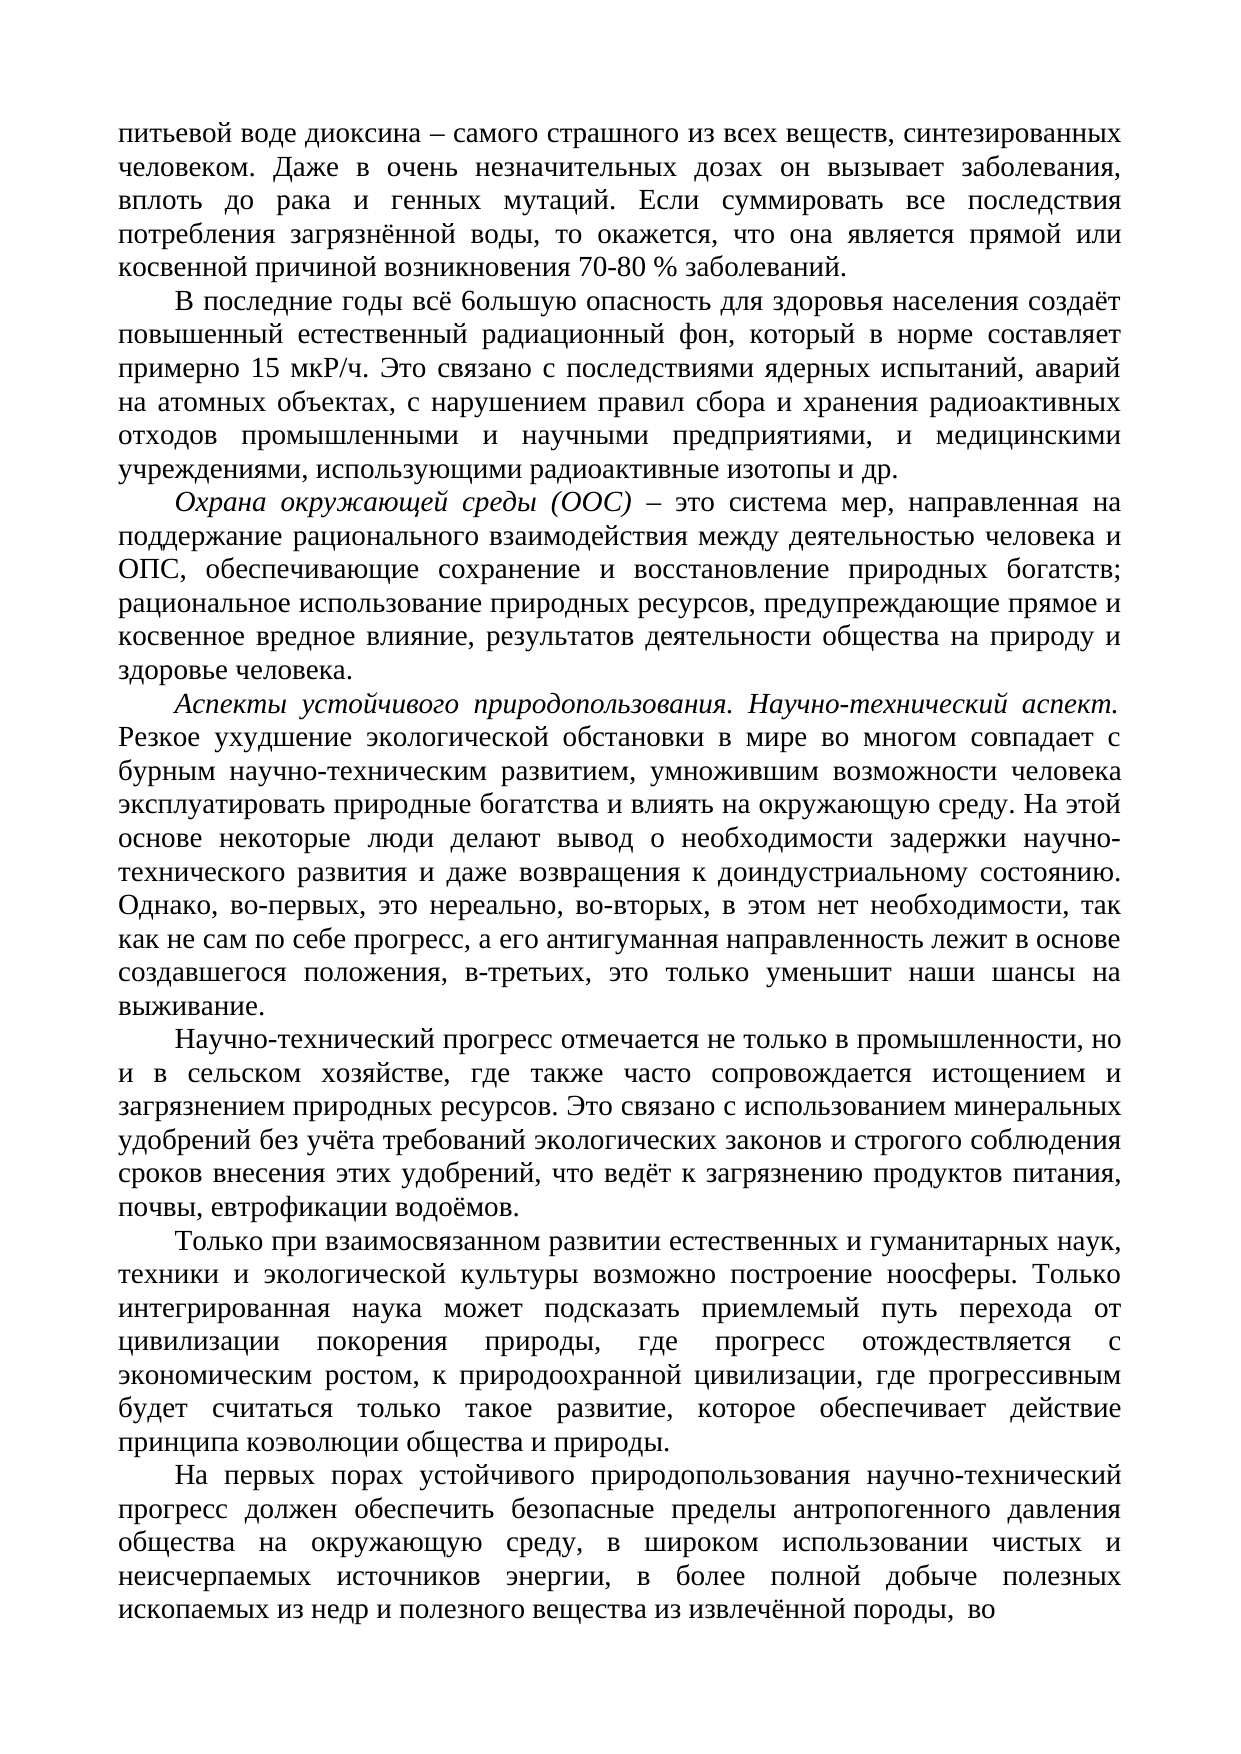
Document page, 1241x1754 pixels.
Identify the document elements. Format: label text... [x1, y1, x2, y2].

text Научно-технический прогресс отмечается не только в промышленности, но и в сельском хозяйстве, где также часто сопровождается истощением и загрязнением природных ресурсов. Это связано с использованием минеральных удобрений без учёта требований экологических законов и строгого соблюдения сроков внесения этих удобрений, что ведёт к загрязнению продуктов питания, почвы, евтрофикации водоёмов. [118, 1021, 1122, 1223]
text Аспекты устойчивого природопользования. Научно-технический аспект. Резкое ухудшение экологической обстановки в мире во многом совпадает с бурным научно-техническим развитием, умножившим возможности человека эксплуатировать природные богатства и влиять на окружающую среду. На этой основе некоторые люди делают вывод о необходимости задержки научно- технического развития и даже возвращения к доиндустриальному состоянию. Однако, во-первых, это нереально, во-вторых, в этом нет необходимости, так как не сам по себе прогресс, а его антигуманная направленность лежит в основе создавшегося положения, в-третьих, это только уменьшит наши шансы на выживание. [118, 686, 1122, 1021]
text питьевой воде диоксина – самого страшного из всех веществ, синтезированных человеком. Даже в очень незначительных дозах он вызывает заболевания, вплоть до рака и генных мутаций. Если суммировать все последствия потребления загрязнённой воды, то окажется, что она является прямой или косвенной причиной возникновения 70-80 % заболеваний. [118, 115, 1122, 283]
text Только при взаимосвязанном развитии естественных и гуманитарных наук, техники и экологической культуры возможно построение ноосферы. Только интегрированная наука может подсказать приемлемый путь перехода от цивилизации покорения природы, где прогресс отождествляется с экономическим ростом, к природоохранной цивилизации, где прогрессивным будет считаться только такое развитие, которое обеспечивает действие принципа коэволюции общества и природы. [118, 1223, 1122, 1457]
text Охрана окружающей среды (ООС) – это система мер, направленная на поддержание рационального взаимодействия между деятельностью человека и ОПС, обеспечивающие сохранение и восстановление природных богатств; рациональное использование природных ресурсов, предупреждающие прямое и косвенное вредное влияние, результатов деятельности общества на природу и здоровье человека. [118, 484, 1122, 686]
text На первых порах устойчивого природопользования научно-технический прогресс должен обеспечить безопасные пределы антропогенного давления общества на окружающую среду, в широком использовании чистых и неисчерпаемых источников энергии, в более полной добыче полезных ископаемых из недр и полезного вещества из извлечённой породы, во [118, 1457, 1122, 1625]
text В последние годы всё 6ольшую опасность для здоровья населения создаёт повышенный естественный радиационный фон, который в норме составляет примерно 15 мкР/ч. Это связано с последствиями ядерных испытаний, аварий на атомных объектах, с нарушением правил сбора и хранения радиоактивных отходов промышленными и научными предприятиями, и медицинскими учреждениями, использующими радиоактивные изотопы и др. [118, 283, 1122, 484]
